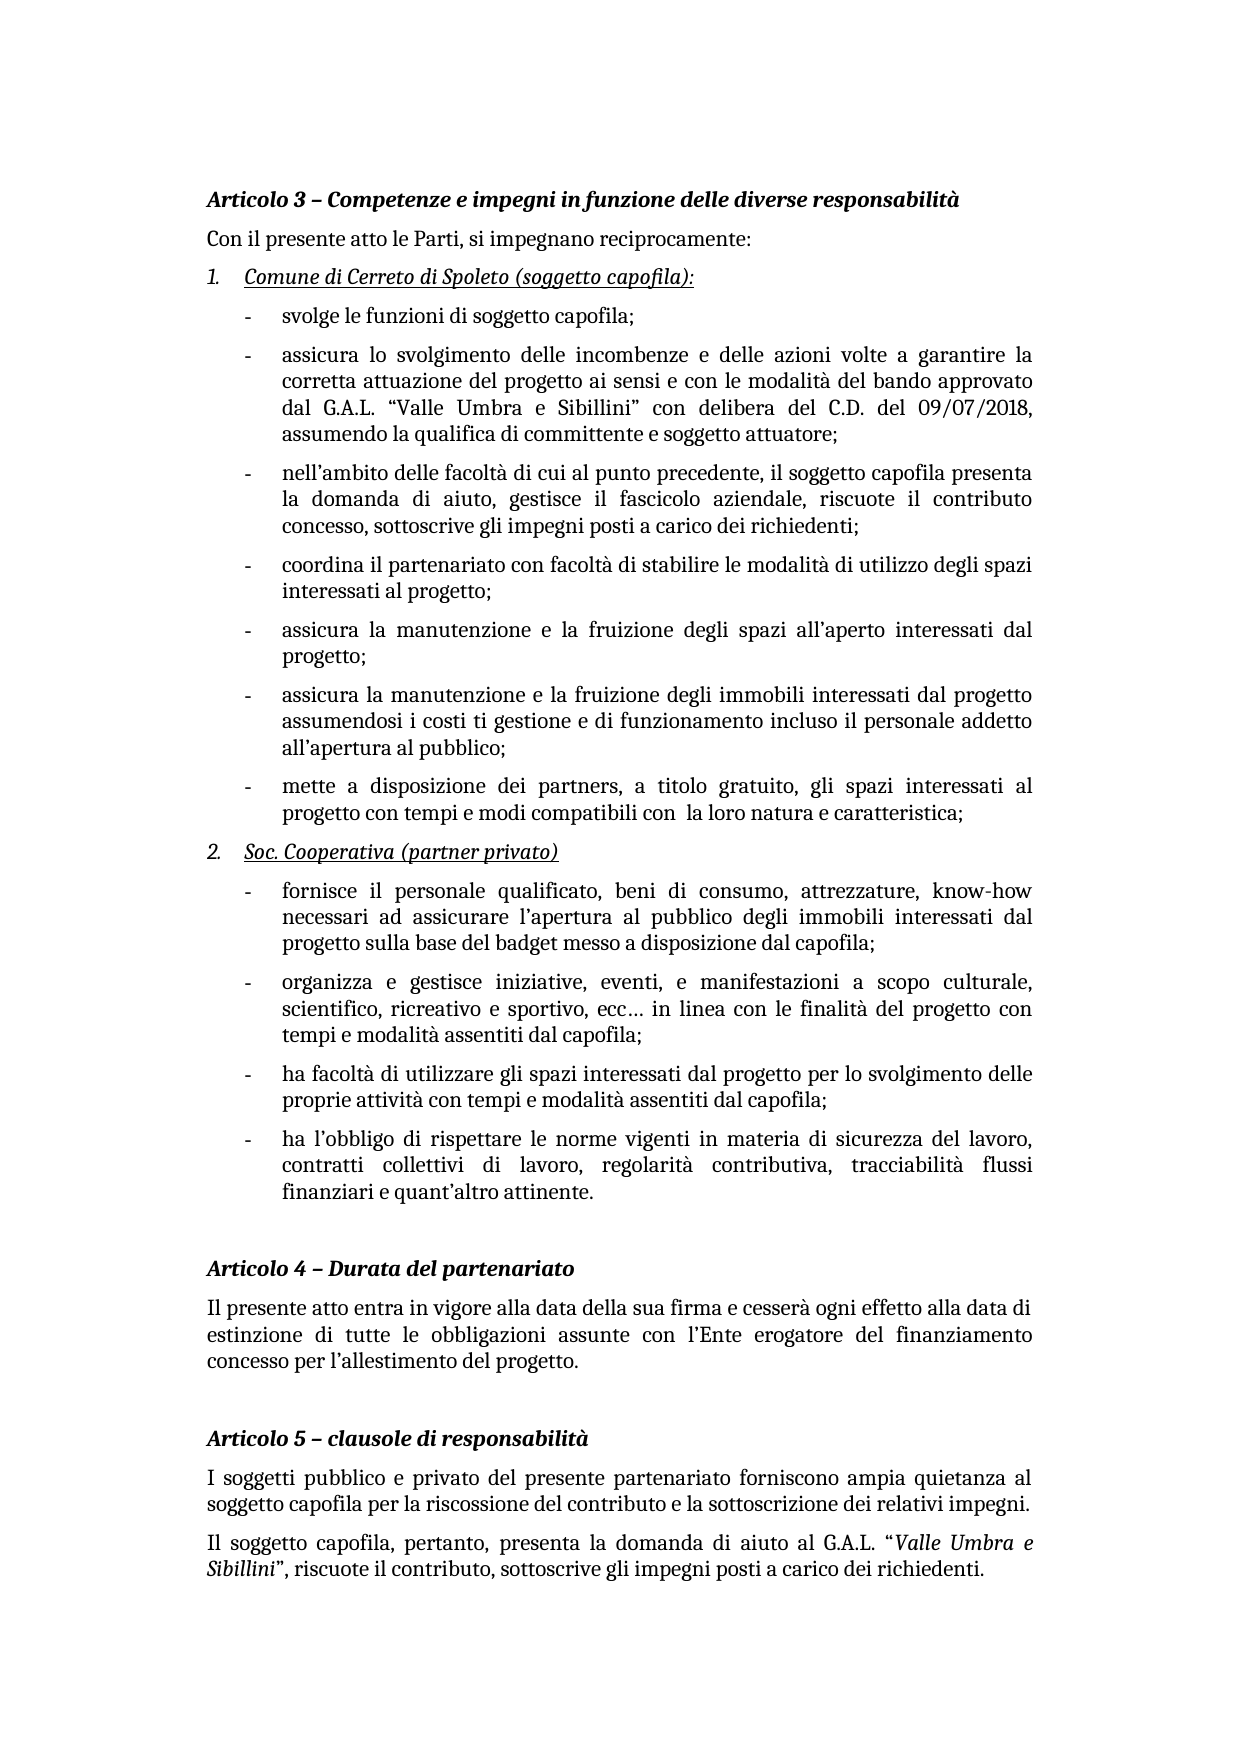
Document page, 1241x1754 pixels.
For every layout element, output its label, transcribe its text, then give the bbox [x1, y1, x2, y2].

text Articolo 3 – Competenze e impegni in funzione delle diverse responsabilità [207, 186, 1034, 213]
list Comune di Cerreto di Spoleto (soggetto capofila): [207, 264, 1034, 291]
list Il soggetto capofila, pertanto, presenta la domanda di aiuto al G.A.L. “Valle Umbra e Sibillini”, riscuote il contributo, sottoscrive gli impegni posti a carico dei richiedenti. [207, 1529, 1034, 1582]
list ha l’obbligo di rispettare le norme vigenti in materia di sicurezza del lavoro, contratti collettivi di lavoro, regolarità contributiva, tracciabilità flussi finanziari e quant’altro attinente. [244, 1126, 1034, 1205]
list ha facoltà di utilizzare gli spazi interessati dal progetto per lo svolgimento delle proprie attività con tempi e modalità assentiti dal capofila; [244, 1061, 1034, 1113]
list I soggetti pubblico e privato del presente partenariato forniscono ampia quietanza al soggetto capofila per la riscossione del contributo e la sottoscrizione dei relativi impegni. [207, 1464, 1034, 1517]
text Con il presente atto le Parti, si impegnano reciprocamente: [207, 225, 1034, 252]
list fornisce il personale qualificato, beni di consumo, attrezzature, know-how necessari ad assicurare l’apertura al pubblico degli immobili interessati dal progetto sulla base del badget messo a disposizione dal capofila; [244, 877, 1034, 956]
list organizza e gestisce iniziative, eventi, e manifestazioni a scopo culturale, scientifico, ricreativo e sportivo, ecc… in linea con le finalità del progetto con tempi e modalità assentiti dal capofila; [244, 969, 1034, 1048]
list assicura lo svolgimento delle incombenze e delle azioni volte a garantire la corretta attuazione del progetto ai sensi e con le modalità del bando approvato dal G.A.L. “Valle Umbra e Sibillini” con delibera del C.D. del 09/07/2018, assumendo la qualifica di committente e soggetto attuatore; [244, 342, 1034, 447]
text Articolo 5 – clausole di responsabilità [207, 1425, 1034, 1452]
list svolge le funzioni di soggetto capofila; [244, 303, 1034, 329]
list assicura la manutenzione e la fruizione degli immobili interessati dal progetto assumendosi i costi ti gestione e di funzionamento incluso il personale addetto all’apertura al pubblico; [244, 682, 1034, 761]
list Soc. Cooperativa (partner privato) [207, 838, 1034, 865]
text Il presente atto entra in vigore alla data della sua firma e cesserà ogni effetto alla data di estinzione di tutte le obbligazioni assunte con l’Ente erogatore del finanziamento concesso per l’allestimento del progetto. [207, 1295, 1034, 1374]
text Articolo 4 – Durata del partenariato [207, 1256, 1034, 1282]
list coordina il partenariato con facoltà di stabilire le modalità di utilizzo degli spazi interessati al progetto; [244, 551, 1034, 604]
list assicura la manutenzione e la fruizione degli spazi all’aperto interessati dal progetto; [244, 617, 1034, 669]
list nell’ambito delle facoltà di cui al punto precedente, il soggetto capofila presenta la domanda di aiuto, gestisce il fascicolo aziendale, riscuote il contributo concesso, sottoscrive gli impegni posti a carico dei richiedenti; [244, 460, 1034, 539]
list mette a disposizione dei partners, a titolo gratuito, gli spazi interessati al progetto con tempi e modi compatibili con la loro natura e caratteristica; [244, 773, 1034, 826]
